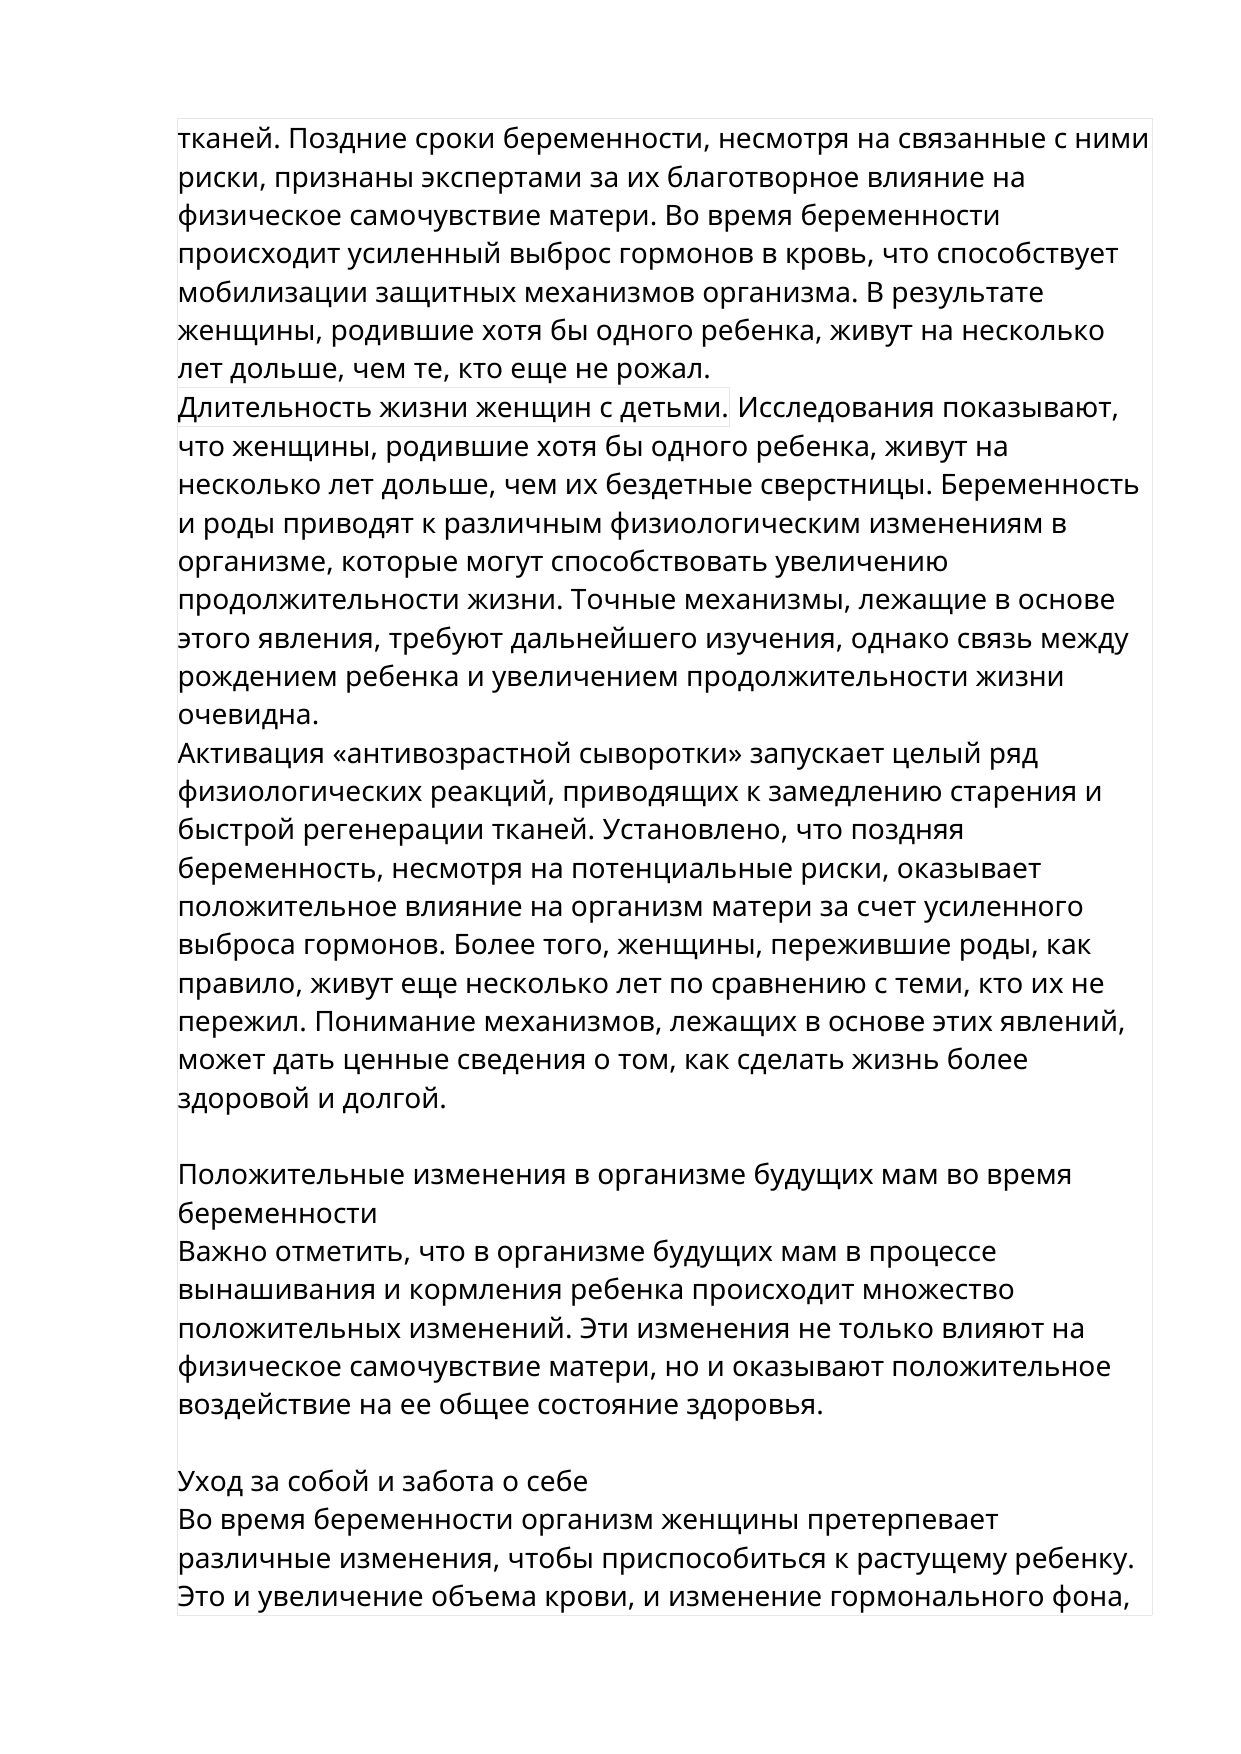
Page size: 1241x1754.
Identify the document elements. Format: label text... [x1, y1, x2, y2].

text Уход за собой и забота о себе [178, 1461, 1152, 1499]
text Активация «антивозрастной сыворотки» запускает целый ряд физиологических реакций, приводящих к замедлению старения и быстрой регенерации тканей. Установлено, что поздняя беременность, несмотря на потенциальные риски, оказывает положительное влияние на организм матери за счет усиленного выброса гормонов. Более того, женщины, пережившие роды, как правило, живут еще несколько лет по сравнению с теми, кто их не пережил. Понимание механизмов, лежащих в основе этих явлений, может дать ценные сведения о том, как сделать жизнь более здоровой и долгой. [178, 733, 1152, 1116]
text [178, 119, 1152, 387]
text Длительность жизни женщин с детьми. Исследования показывают, что женщины, родившие хотя бы одного ребенка, живут на несколько лет дольше, чем их бездетные сверстницы. Беременность и роды приводят к различным физиологическим изменениям в организме, которые могут способствовать увеличению продолжительности жизни. Точные механизмы, лежащие в основе этого явления, требуют дальнейшего изучения, однако связь между рождением ребенка и увеличением продолжительности жизни очевидна. [178, 387, 1152, 733]
text Положительные изменения в организме будущих мам во время беременности [178, 1155, 1152, 1231]
text Важно отметить, что в организме будущих мам в процессе вынашивания и кормления ребенка происходит множество положительных изменений. Эти изменения не только влияют на физическое самочувствие матери, но и оказывают положительное воздействие на ее общее состояние здоровья. [178, 1231, 1152, 1423]
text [178, 1499, 1152, 1615]
